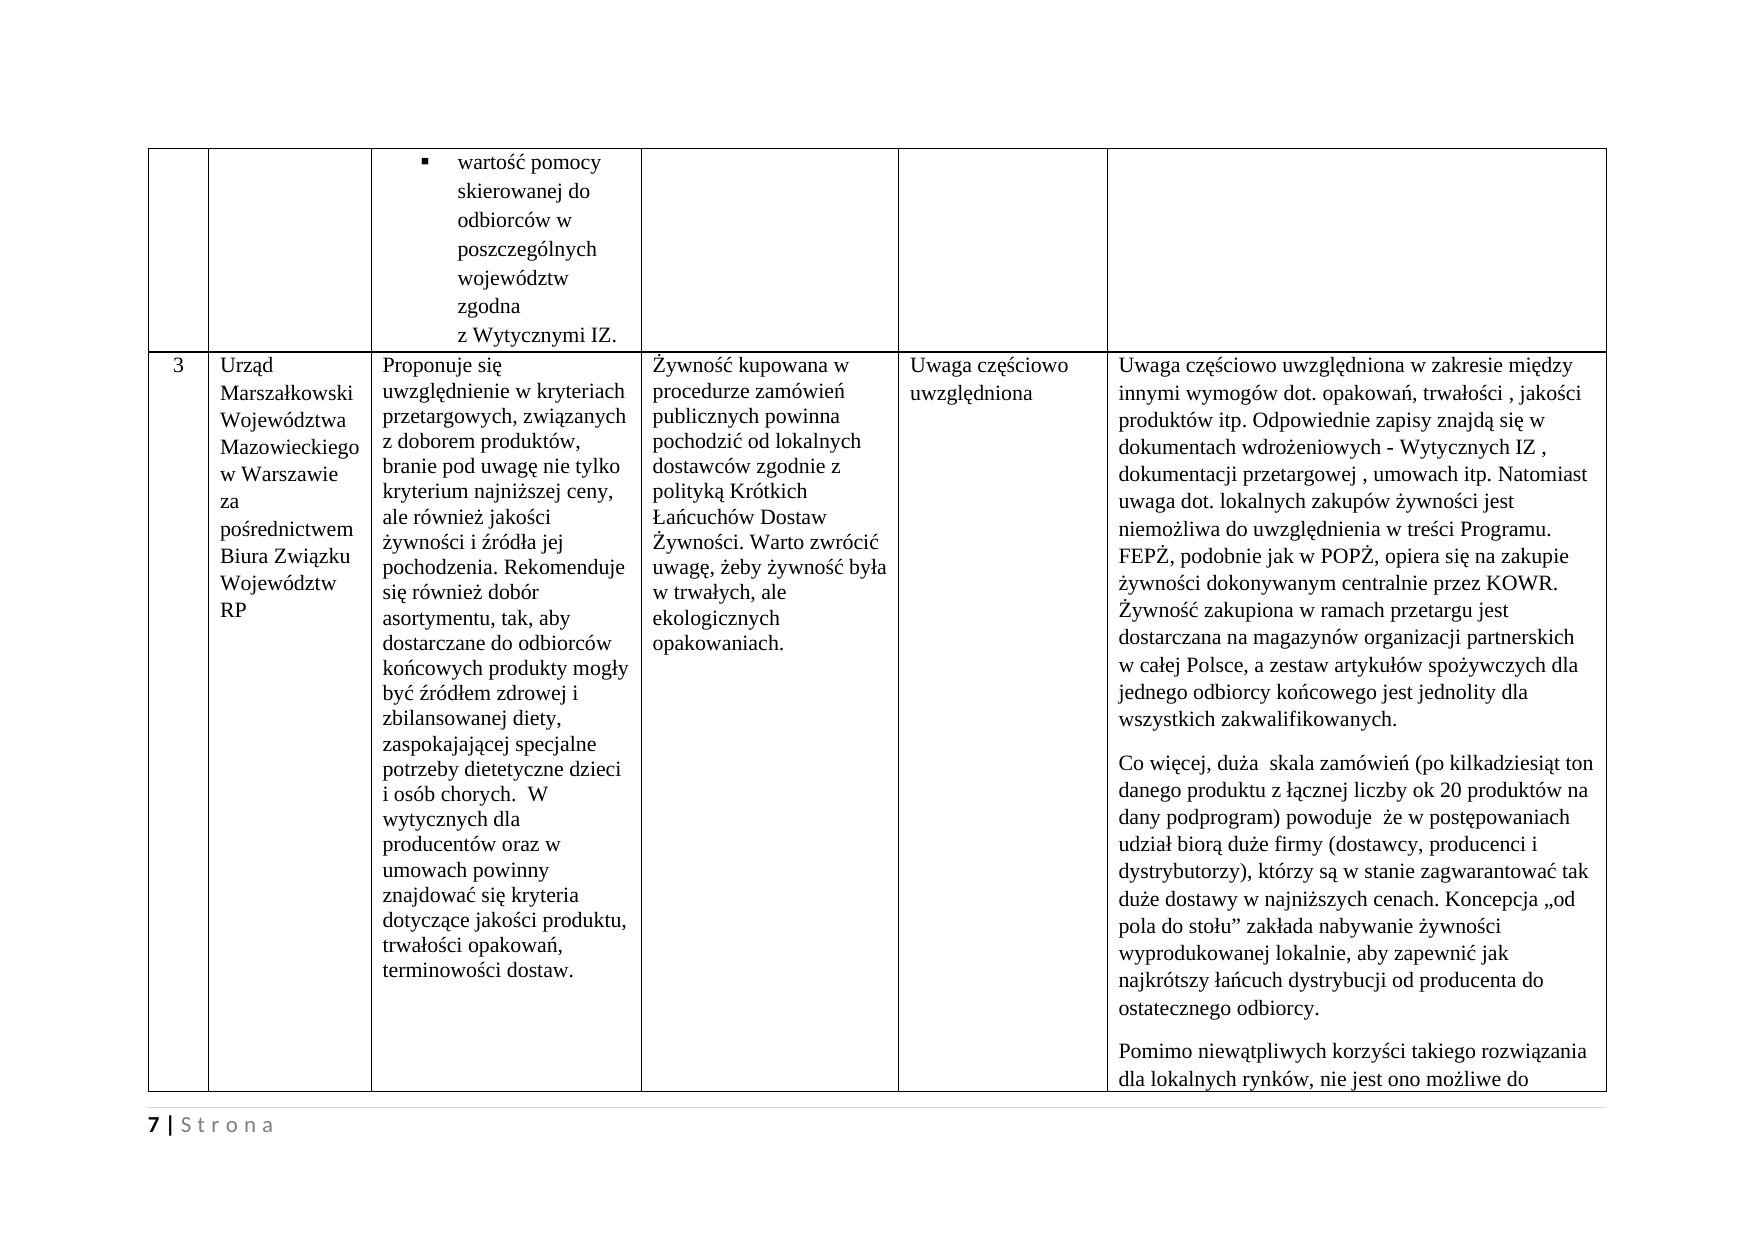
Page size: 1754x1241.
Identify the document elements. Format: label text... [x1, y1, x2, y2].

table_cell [1108, 149, 1606, 351]
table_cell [372, 149, 641, 351]
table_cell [1108, 353, 1606, 1091]
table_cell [899, 353, 1107, 1091]
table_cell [642, 353, 898, 1091]
table_cell 2 [149, 149, 208, 351]
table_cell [209, 149, 371, 351]
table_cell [642, 149, 898, 351]
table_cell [209, 353, 371, 1091]
table_cell 3 [149, 353, 208, 1091]
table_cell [899, 149, 1107, 351]
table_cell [372, 353, 641, 1091]
